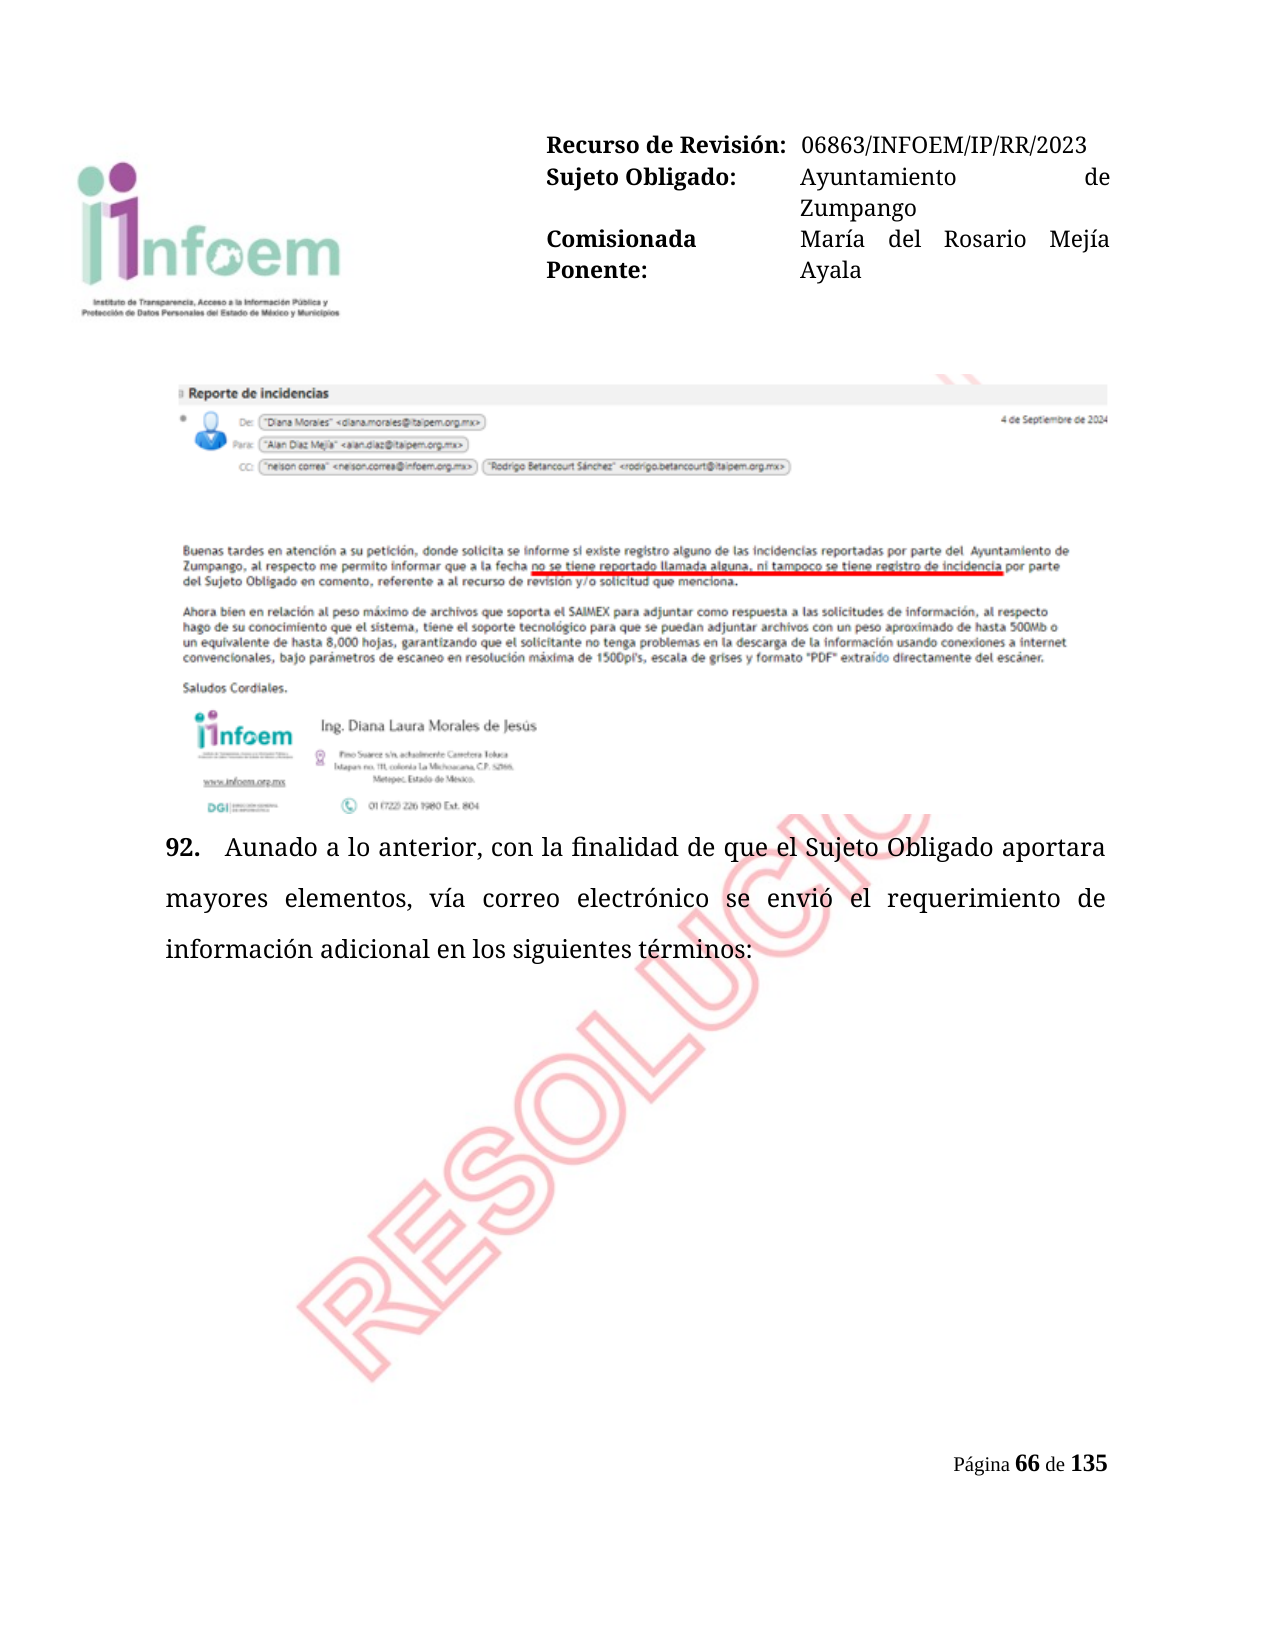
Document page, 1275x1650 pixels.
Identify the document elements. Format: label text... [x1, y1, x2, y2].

picture [0, 97, 1275, 1650]
list Aunado a lo anterior, con la finalidad de que el Sujeto Obligado aportara mayores elementos, vía correo electrónico se envió el requerimiento de información adicional en los siguientes términos: [165, 829, 1107, 966]
